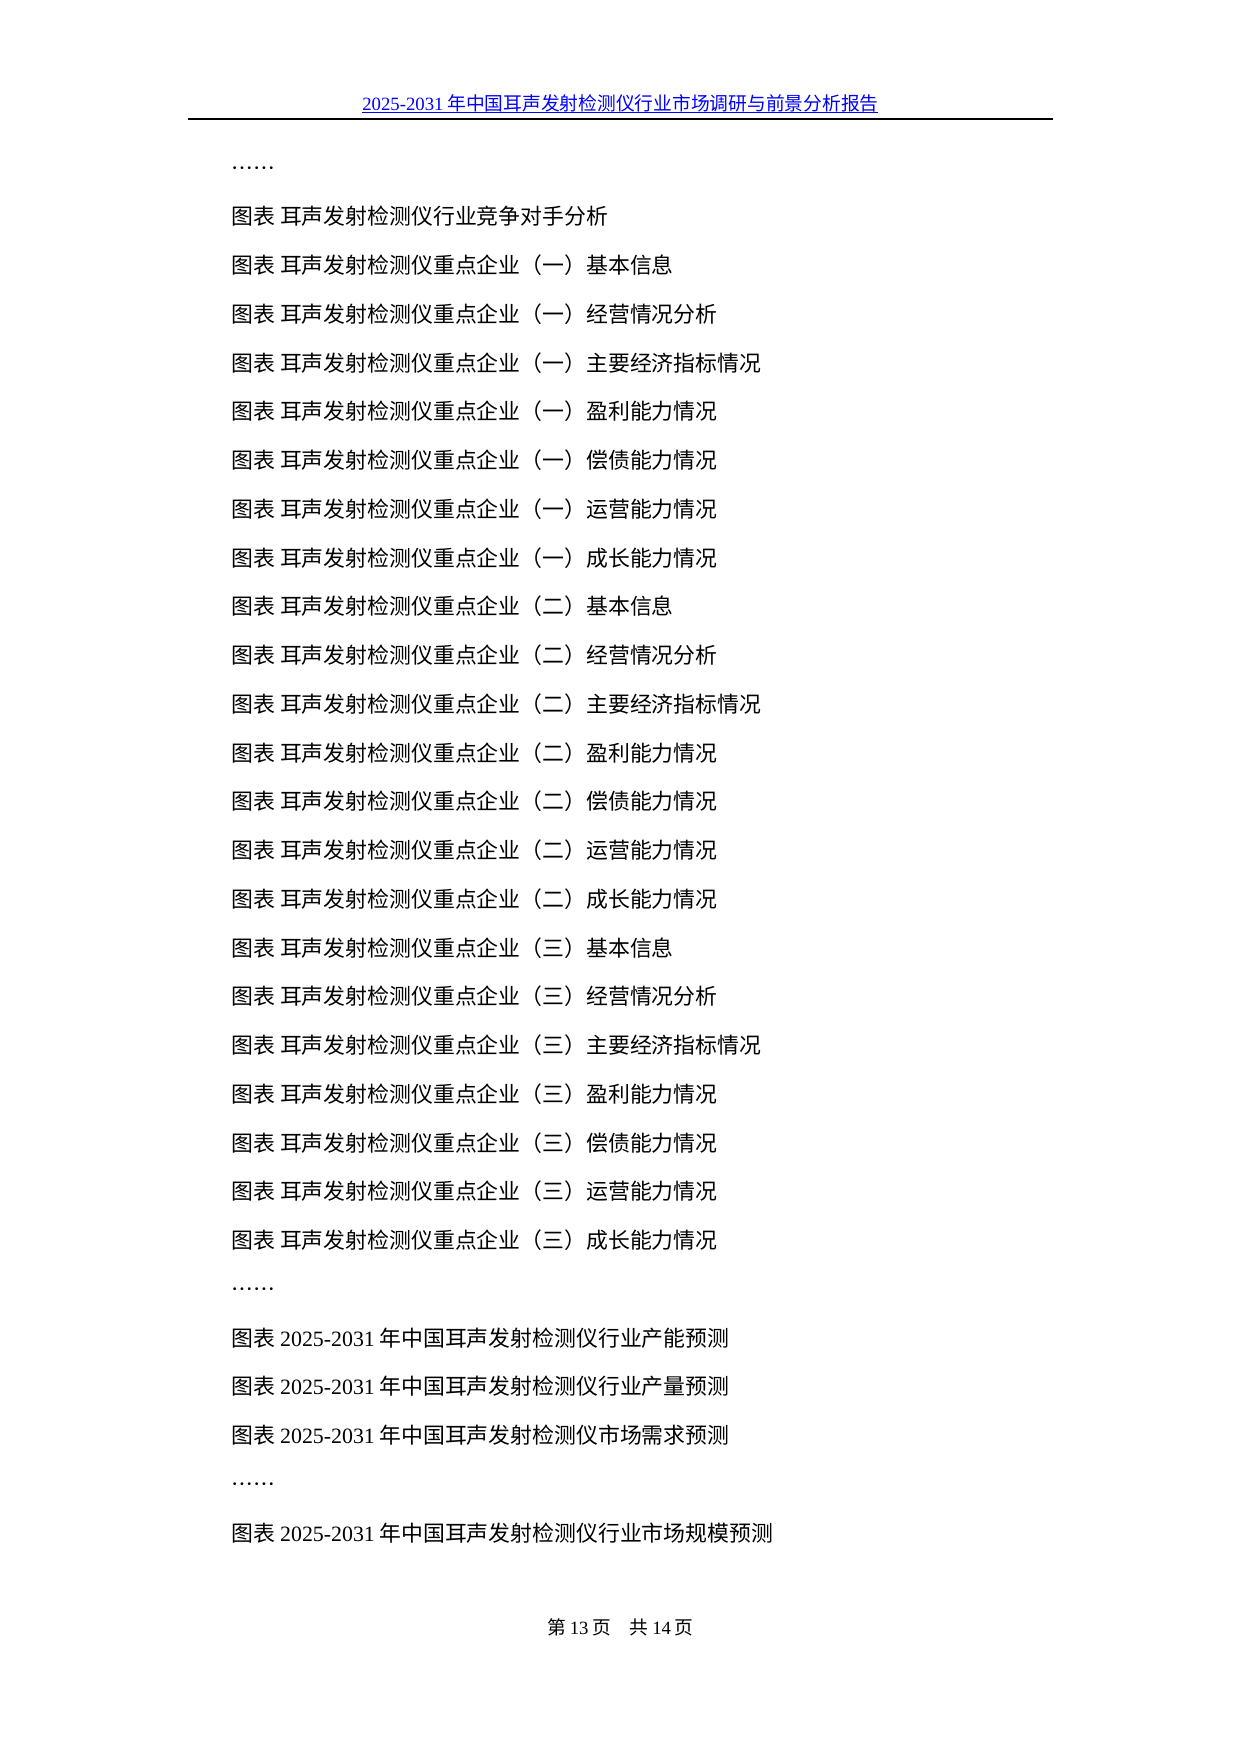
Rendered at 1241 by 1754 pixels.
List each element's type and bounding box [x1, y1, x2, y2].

text [187, 150, 1053, 1548]
